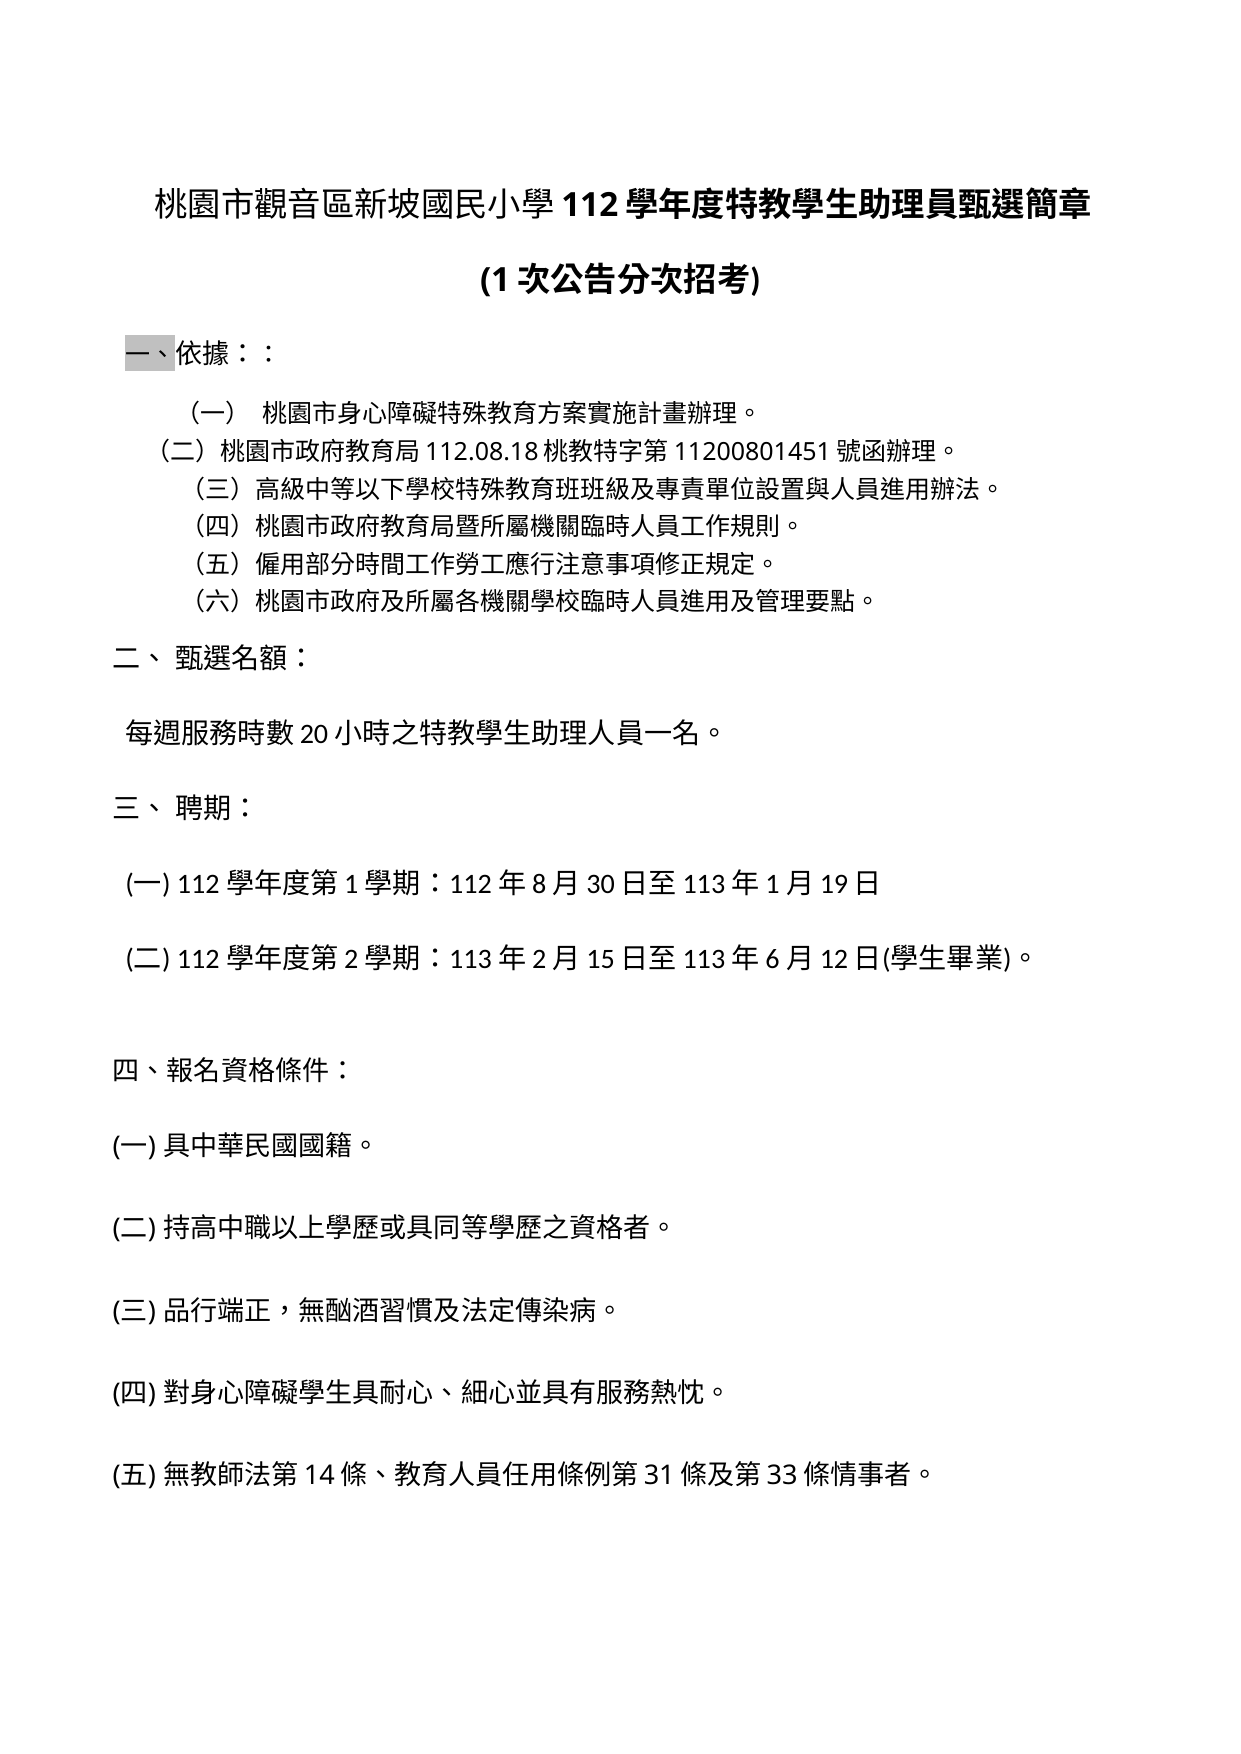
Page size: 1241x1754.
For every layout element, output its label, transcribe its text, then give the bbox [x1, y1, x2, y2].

text (五) 無教師法第14條、教育人員任用條例第31條及第33條情事者。 [112, 1435, 1128, 1510]
text (二) 112 學年度第2 學期：113 年2 月15日至113 年6 月12日(學生畢業)。 [112, 919, 1128, 994]
text (1次公告分次招考) [112, 239, 1128, 314]
text 二、 甄選名額： [112, 619, 1128, 694]
text 桃園市觀音區新坡國民小學112學年度特教學生助理員甄選簡章 [112, 164, 1128, 239]
text (三) 品行端正，無酗酒習慣及法定傳染病。 [112, 1271, 1128, 1346]
list （四）桃園市政府教育局暨所屬機關臨時人員工作規則。 [180, 506, 1128, 544]
text (二) 持高中職以上學歷或具同等學歷之資格者。 [112, 1188, 1128, 1263]
text 每週服務時數20 小時之特教學生助理人員一名。 [112, 694, 1128, 769]
text 三、 聘期： [112, 769, 1128, 844]
text 一、依據：： [125, 314, 1128, 389]
text （二）桃園市政府教育局112.08.18桃教特字第11200801451號函辦理。 [112, 431, 1128, 469]
list （三）高級中等以下學校特殊教育班班級及專責單位設置與人員進用辦法。 [180, 469, 1128, 506]
text (一) 112 學年度第1 學期：112 年8 月30日至113 年1 月19日 [112, 844, 1128, 919]
text （六）桃園市政府及所屬各機關學校臨時人員進用及管理要點。 [180, 581, 1128, 619]
text 四、報名資格條件： [112, 1031, 1128, 1106]
list 桃園市身心障礙特殊教育方案實施計畫辦理。 [175, 389, 1128, 431]
text (一) 具中華民國國籍。 [112, 1106, 1128, 1181]
list （五）僱用部分時間工作勞工應行注意事項修正規定。 [180, 544, 1128, 581]
text (四) 對身心障礙學生具耐心、細心並具有服務熱忱。 [112, 1353, 1128, 1428]
